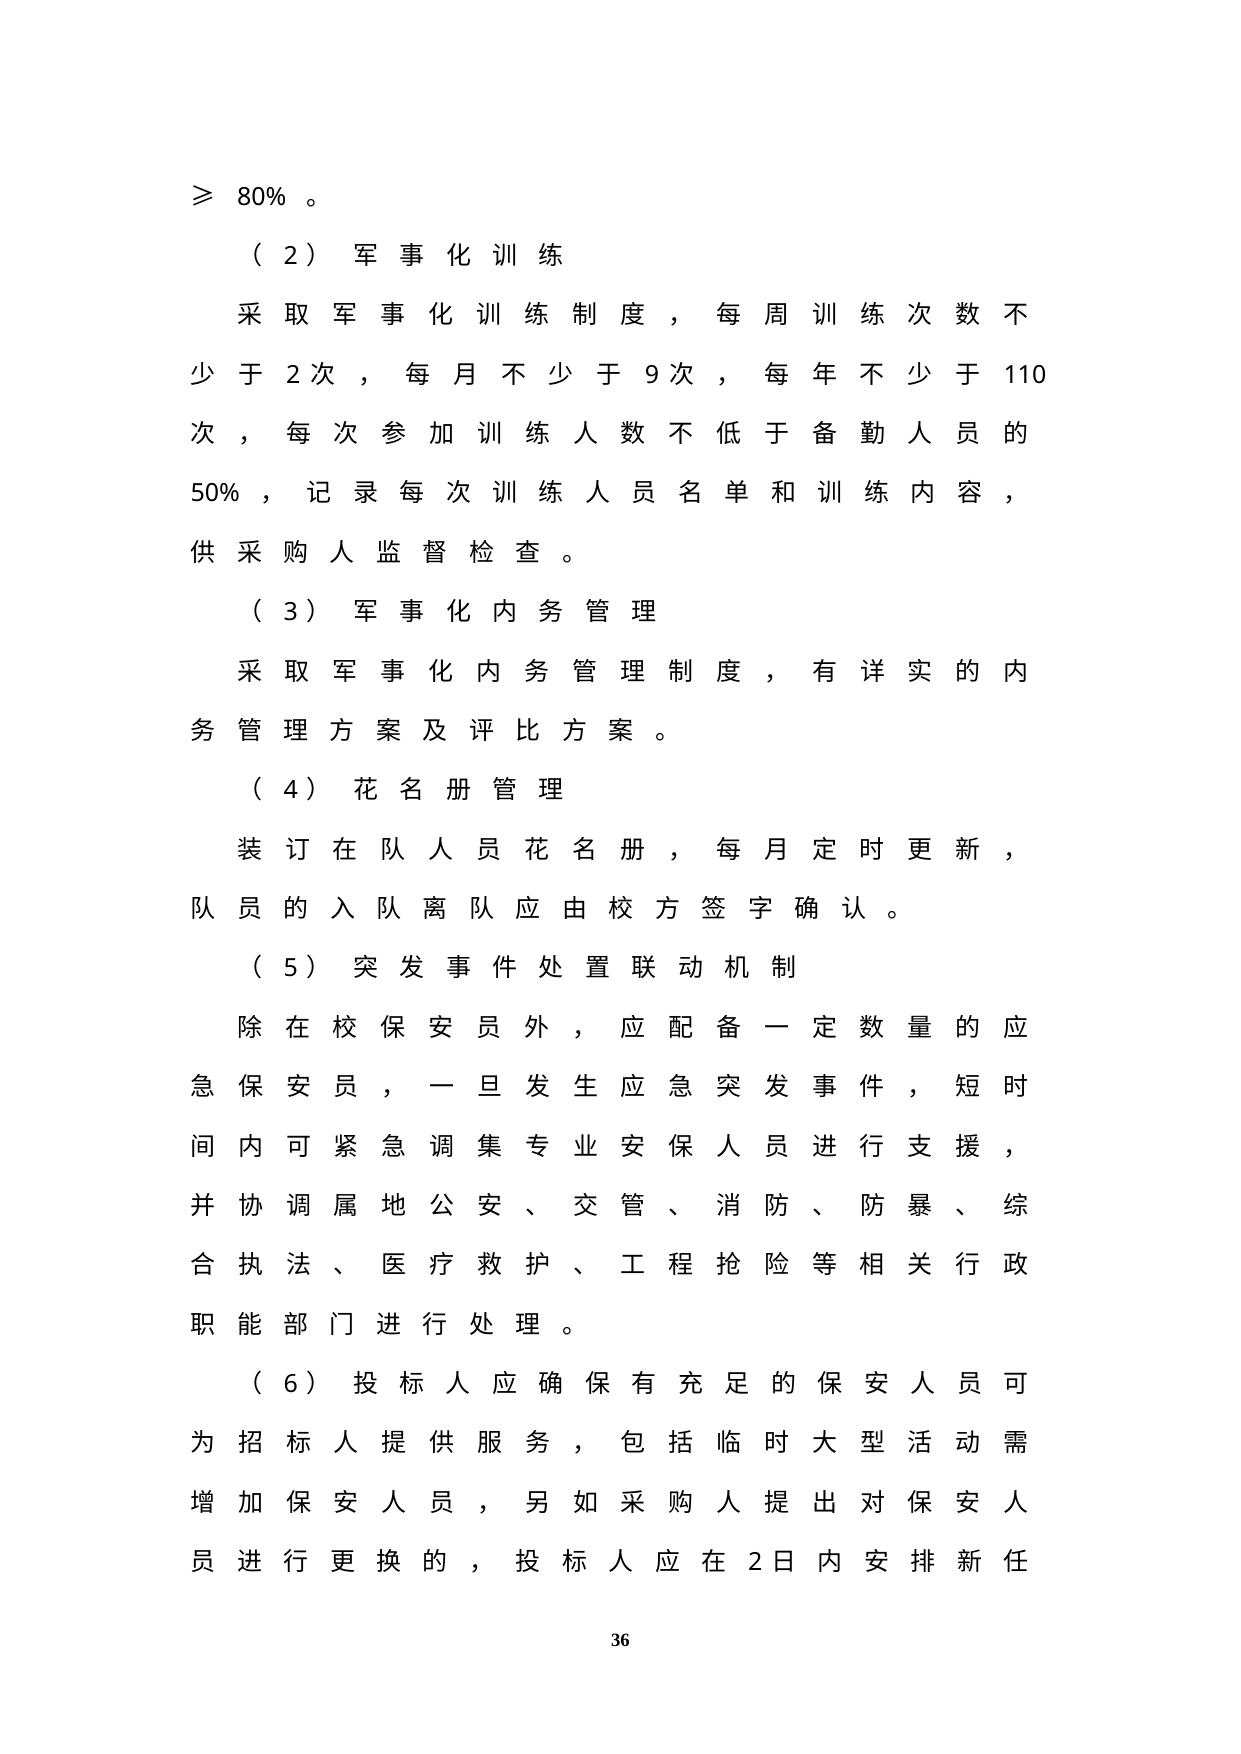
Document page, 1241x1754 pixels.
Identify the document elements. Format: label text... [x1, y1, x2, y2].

text （3）军事化内务管理 [190, 580, 1050, 639]
text 装订在队人员花名册，每月定时更新，队员的入队离队应由校方签字确认。 [190, 818, 1050, 936]
text （2）军事化训练 [190, 224, 1050, 283]
text 除在校保安员外，应配备一定数量的应急保安员，一旦发生应急突发事件，短时间内可紧急调集专业安保人员进行支援，并协调属地公安、交管、消防、防暴、综合执法、医疗救护、工程抢险等相关行政职能部门进行处理。 [190, 996, 1050, 1352]
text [190, 1352, 1050, 1589]
text 采取军事化训练制度，每周训练次数不少于2次，每月不少于9次，每年不少于110次，每次参加训练人数不低于备勤人员的50%，记录每次训练人员名单和训练内容，供采购人监督检查。 [190, 283, 1050, 580]
text 采取军事化内务管理制度，有详实的内务管理方案及评比方案。 [190, 639, 1050, 758]
text （5）突发事件处置联动机制 [190, 936, 1050, 996]
text （4）花名册管理 [190, 758, 1050, 818]
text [190, 164, 1050, 224]
